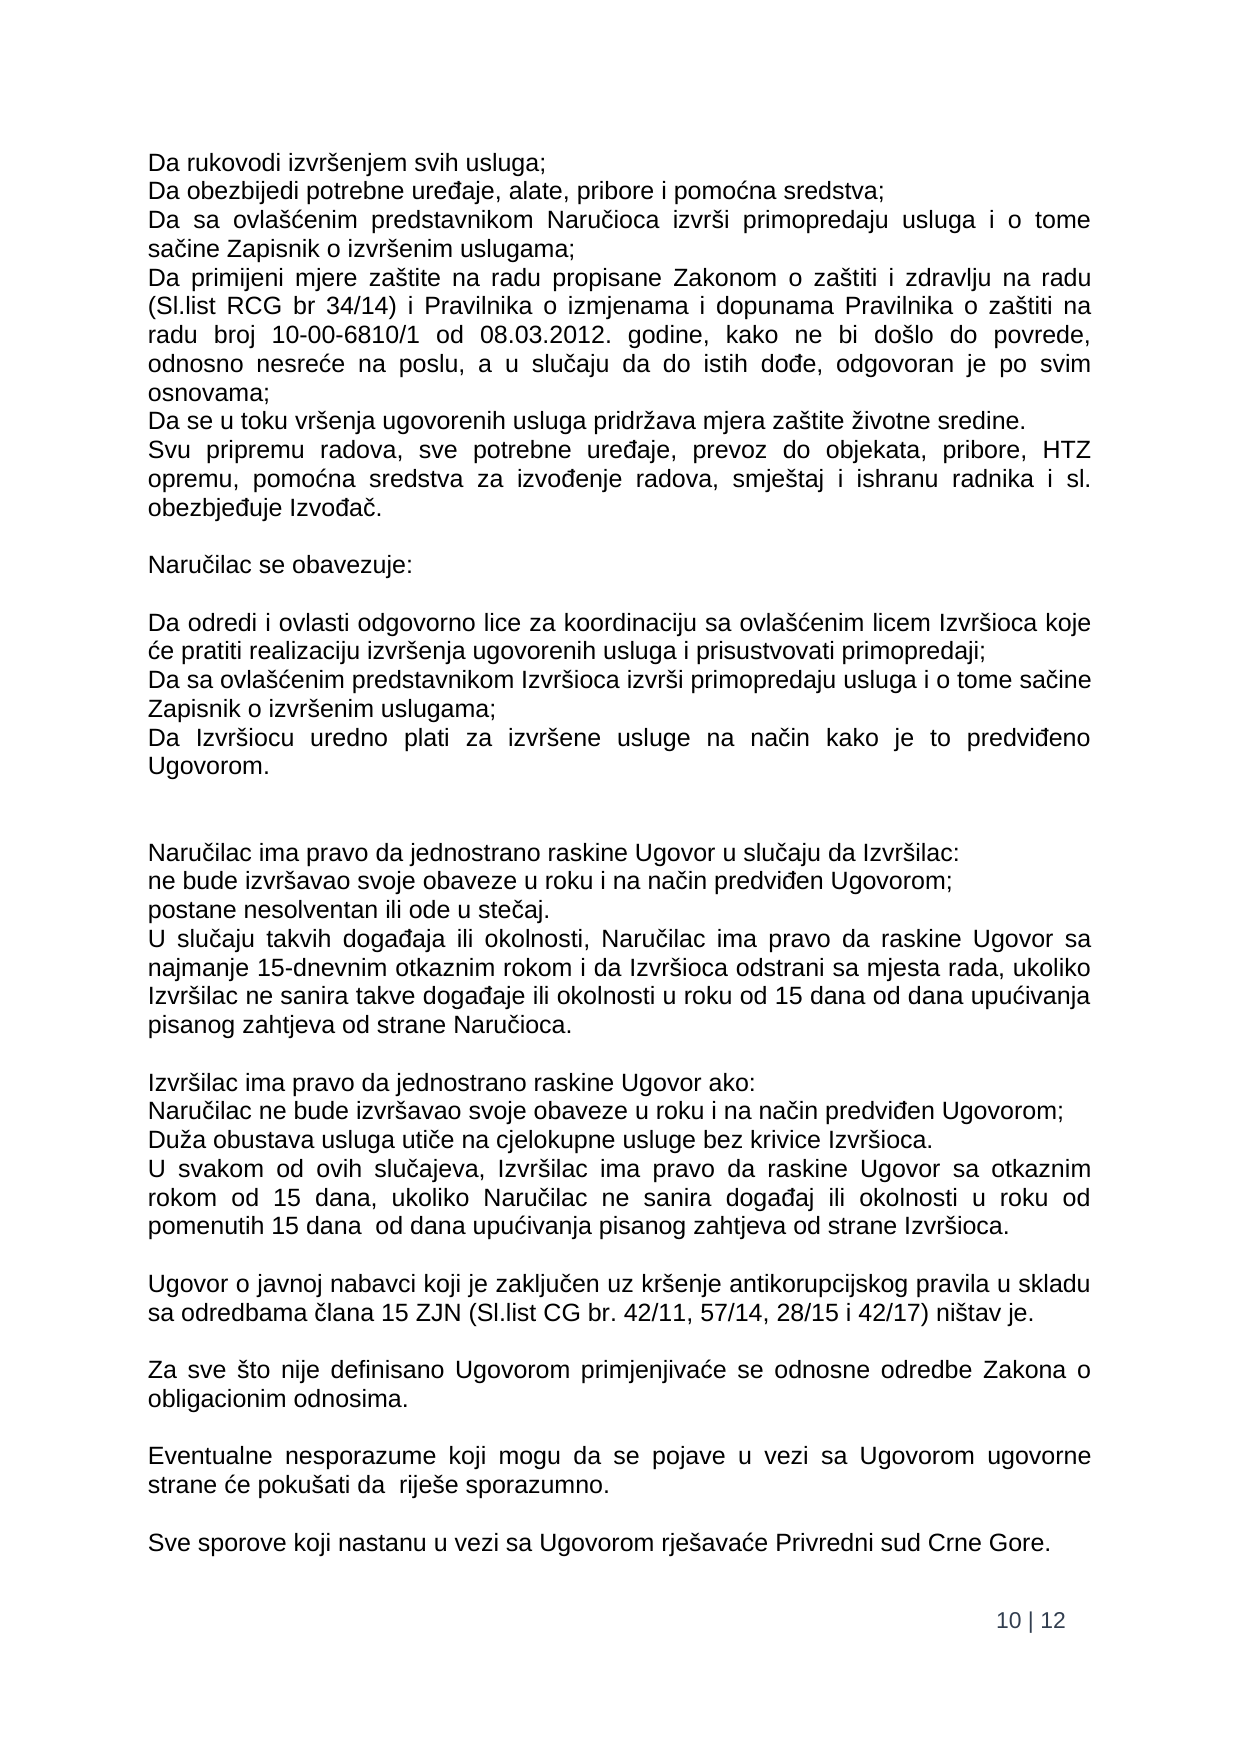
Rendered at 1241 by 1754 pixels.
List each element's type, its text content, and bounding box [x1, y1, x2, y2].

text Da rukovodi izvršenjem svih usluga; [148, 148, 1093, 176]
text ne bude izvršavao svoje obaveze u roku i na način predviđen Ugovorom; [148, 866, 1093, 895]
text Da sa ovlašćenim predstavnikom Izvršioca izvrši primopredaju usluga i o tome sačine Zapisnik o izvršenim uslugama; [148, 665, 1093, 723]
text Da sa ovlašćenim predstavnikom Naručioca izvrši primopredaju usluga i o tome sačine Zapisnik o izvršenim uslugama; [148, 205, 1093, 263]
text U svakom od ovih slučajeva, Izvršilac ima pravo da raskine Ugovor sa otkaznim rokom od 15 dana, ukoliko Naručilac ne sanira događaj ili okolnosti u roku od pomenutih 15 dana od dana upućivanja pisanog zahtjeva od strane Izvršioca. [148, 1154, 1093, 1240]
text Ugovor o javnoj nabavci koji je zaključen uz kršenje antikorupcijskog pravila u skladu sa odredbama člana 15 ZJN (Sl.list CG br. 42/11, 57/14, 28/15 i 42/17) ništav je. [148, 1269, 1093, 1326]
text Da obezbijedi potrebne uređaje, alate, pribore i pomoćna sredstva; [148, 176, 1093, 205]
text Izvršilac ima pravo da jednostrano raskine Ugovor ako: [148, 1068, 1093, 1096]
text Naručilac se obavezuje: [148, 550, 1093, 579]
text Da odredi i ovlasti odgovorno lice za koordinaciju sa ovlašćenim licem Izvršioca koje će pratiti realizaciju izvršenja ugovorenih usluga i prisustvovati primopredaji; [148, 608, 1093, 665]
text Naručilac ne bude izvršavao svoje obaveze u roku i na način predviđen Ugovorom; [148, 1096, 1093, 1125]
text Sve sporove koji nastanu u vezi sa Ugovorom rješavaće Privredni sud Crne Gore. [148, 1528, 1093, 1556]
text Svu pripremu radova, sve potrebne uređaje, prevoz do objekata, pribore, HTZ opremu, pomoćna sredstva za izvođenje radova, smještaj i ishranu radnika i sl. obezbjeđuje Izvođač. [148, 435, 1093, 521]
text Da primijeni mjere zaštite na radu propisane Zakonom o zaštiti i zdravlju na radu (Sl.list RCG br 34/14) i Pravilnika o izmjenama i dopunama Pravilnika o zaštiti na radu broj 10-00-6810/1 od 08.03.2012. godine, kako ne bi došlo do povrede, odnosno nesreće na poslu, a u slučaju da do istih dođe, odgovoran je po svim osnovama; [148, 263, 1093, 406]
text Eventualne nesporazume koji mogu da se pojave u vezi sa Ugovorom ugovorne strane će pokušati da riješe sporazumno. [148, 1441, 1093, 1499]
text Da Izvršiocu uredno plati za izvršene usluge na način kako je to predviđeno Ugovorom. [148, 723, 1093, 780]
text postane nesolventan ili ode u stečaj. [148, 895, 1093, 924]
text Naručilac ima pravo da jednostrano raskine Ugovor u slučaju da Izvršilac: [148, 838, 1093, 866]
text Duža obustava usluga utiče na cjelokupne usluge bez krivice Izvršioca. [148, 1125, 1093, 1154]
text Za sve što nije definisano Ugovorom primjenjivaće se odnosne odredbe Zakona o obligacionim odnosima. [148, 1355, 1093, 1413]
text Da se u toku vršenja ugovorenih usluga pridržava mjera zaštite životne sredine. [148, 406, 1093, 435]
text U slučaju takvih događaja ili okolnosti, Naručilac ima pravo da raskine Ugovor sa najmanje 15-dnevnim otkaznim rokom i da Izvršioca odstrani sa mjesta rada, ukoliko Izvršilac ne sanira takve događaje ili okolnosti u roku od 15 dana od dana upućivanja pisanog zahtjeva od strane Naručioca. [148, 924, 1093, 1039]
